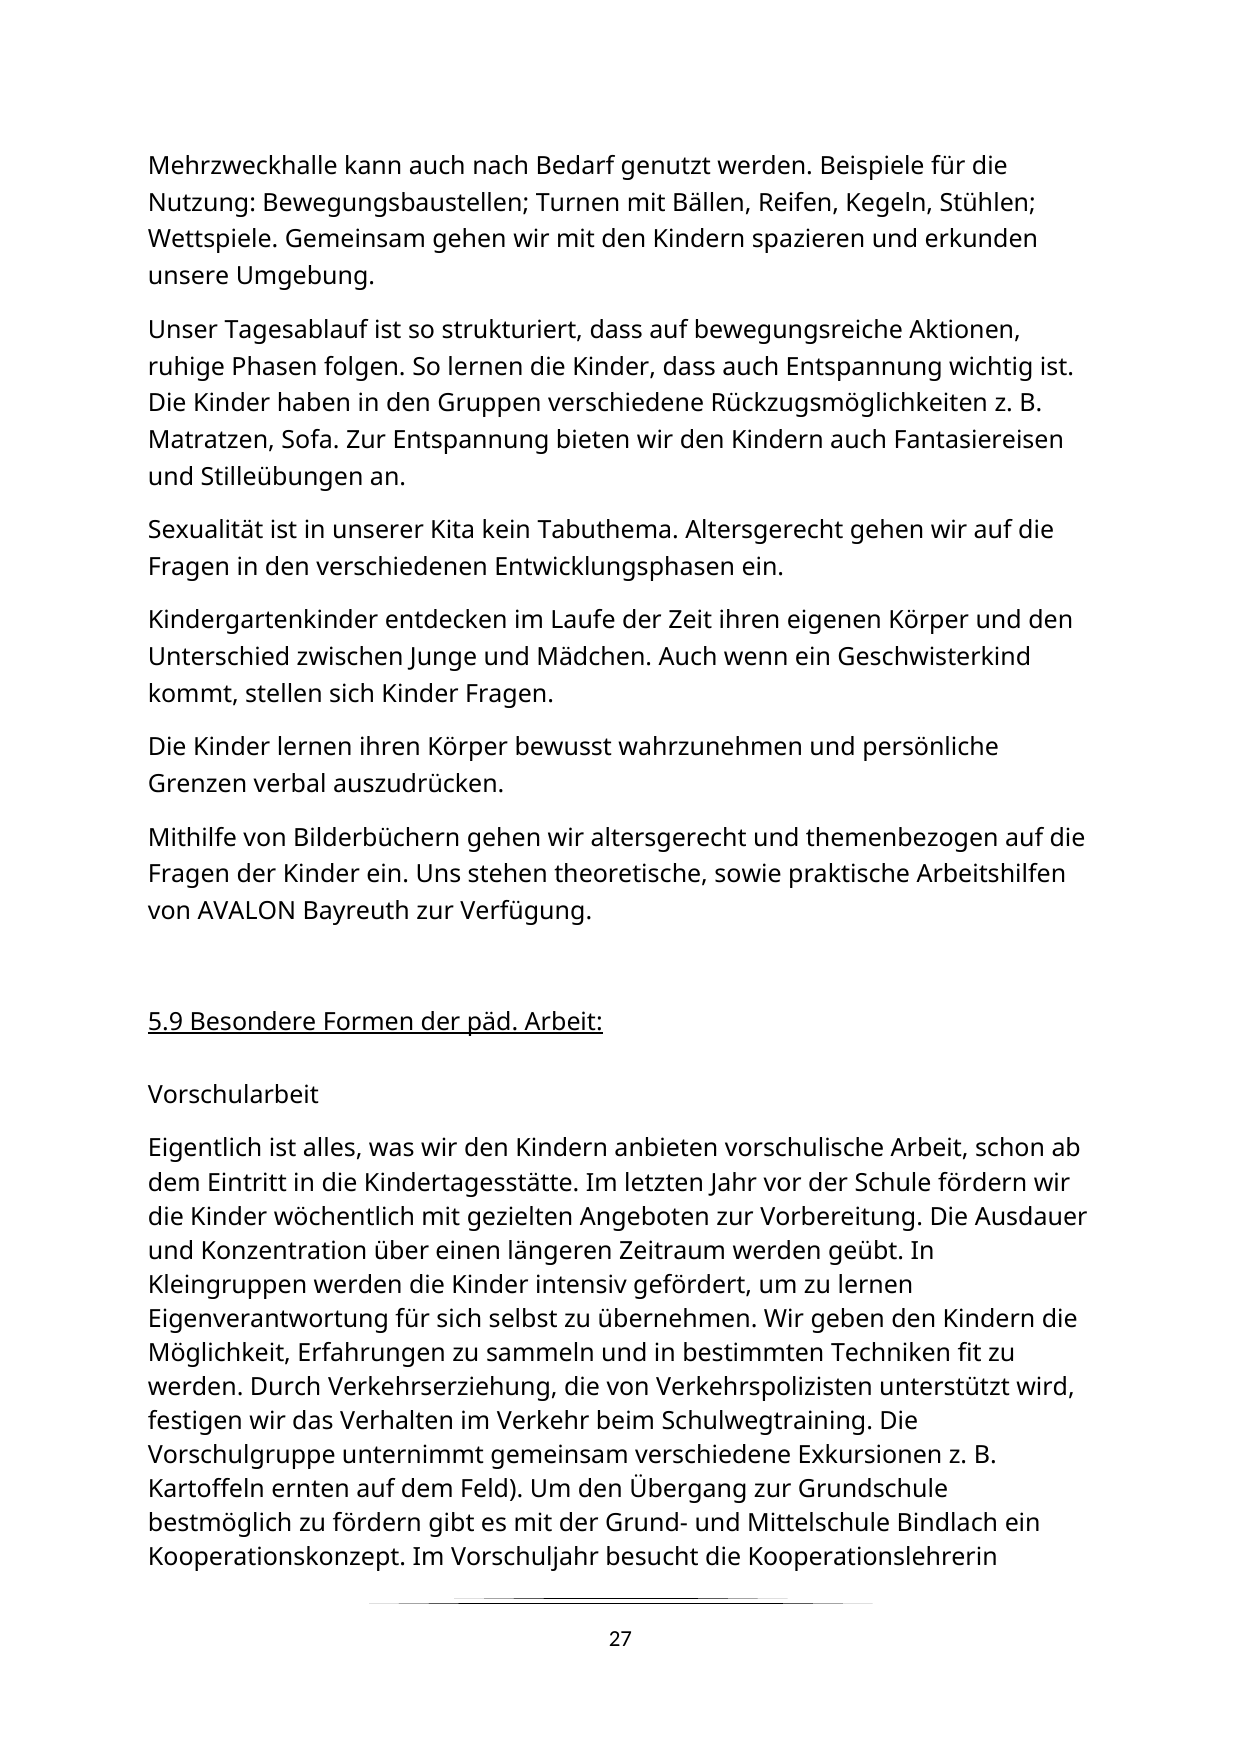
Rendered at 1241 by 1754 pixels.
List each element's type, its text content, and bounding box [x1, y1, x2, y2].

text Unser Tagesablauf ist so strukturiert, dass auf bewegungsreiche Aktionen, ruhige Phasen folgen. So lernen die Kinder, dass auch Entspannung wichtig ist. Die Kinder haben in den Gruppen verschiedene Rückzugsmöglichkeiten z. B. Matratzen, Sofa. Zur Entspannung bieten wir den Kindern auch Fantasiereisen und Stilleübungen an. [148, 311, 1093, 492]
text Kindergartenkinder entdecken im Laufe der Zeit ihren eigenen Körper und den Unterschied zwischen Junge und Mädchen. Auch wenn ein Geschwisterkind kommt, stellen sich Kinder Fragen. [148, 602, 1093, 710]
text 5.9 Besondere Formen der päd. Arbeit: [148, 1003, 1093, 1037]
text Sexualität ist in unserer Kita kein Tabuthema. Altersgerecht gehen wir auf die Fragen in den verschiedenen Entwicklungsphasen ein. [148, 512, 1093, 583]
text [148, 1130, 1093, 1573]
text Mithilfe von Bilderbüchern gehen wir altersgerecht und themenbezogen auf die Fragen der Kinder ein. Uns stehen theoretische, sowie praktische Arbeitshilfen von AVALON Bayreuth zur Verfügung. [148, 819, 1093, 927]
text Die Kinder lernen ihren Körper bewusst wahrzunehmen und persönliche Grenzen verbal auszudrücken. [148, 729, 1093, 800]
text Vorschularbeit [148, 1077, 1093, 1111]
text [148, 148, 1093, 292]
